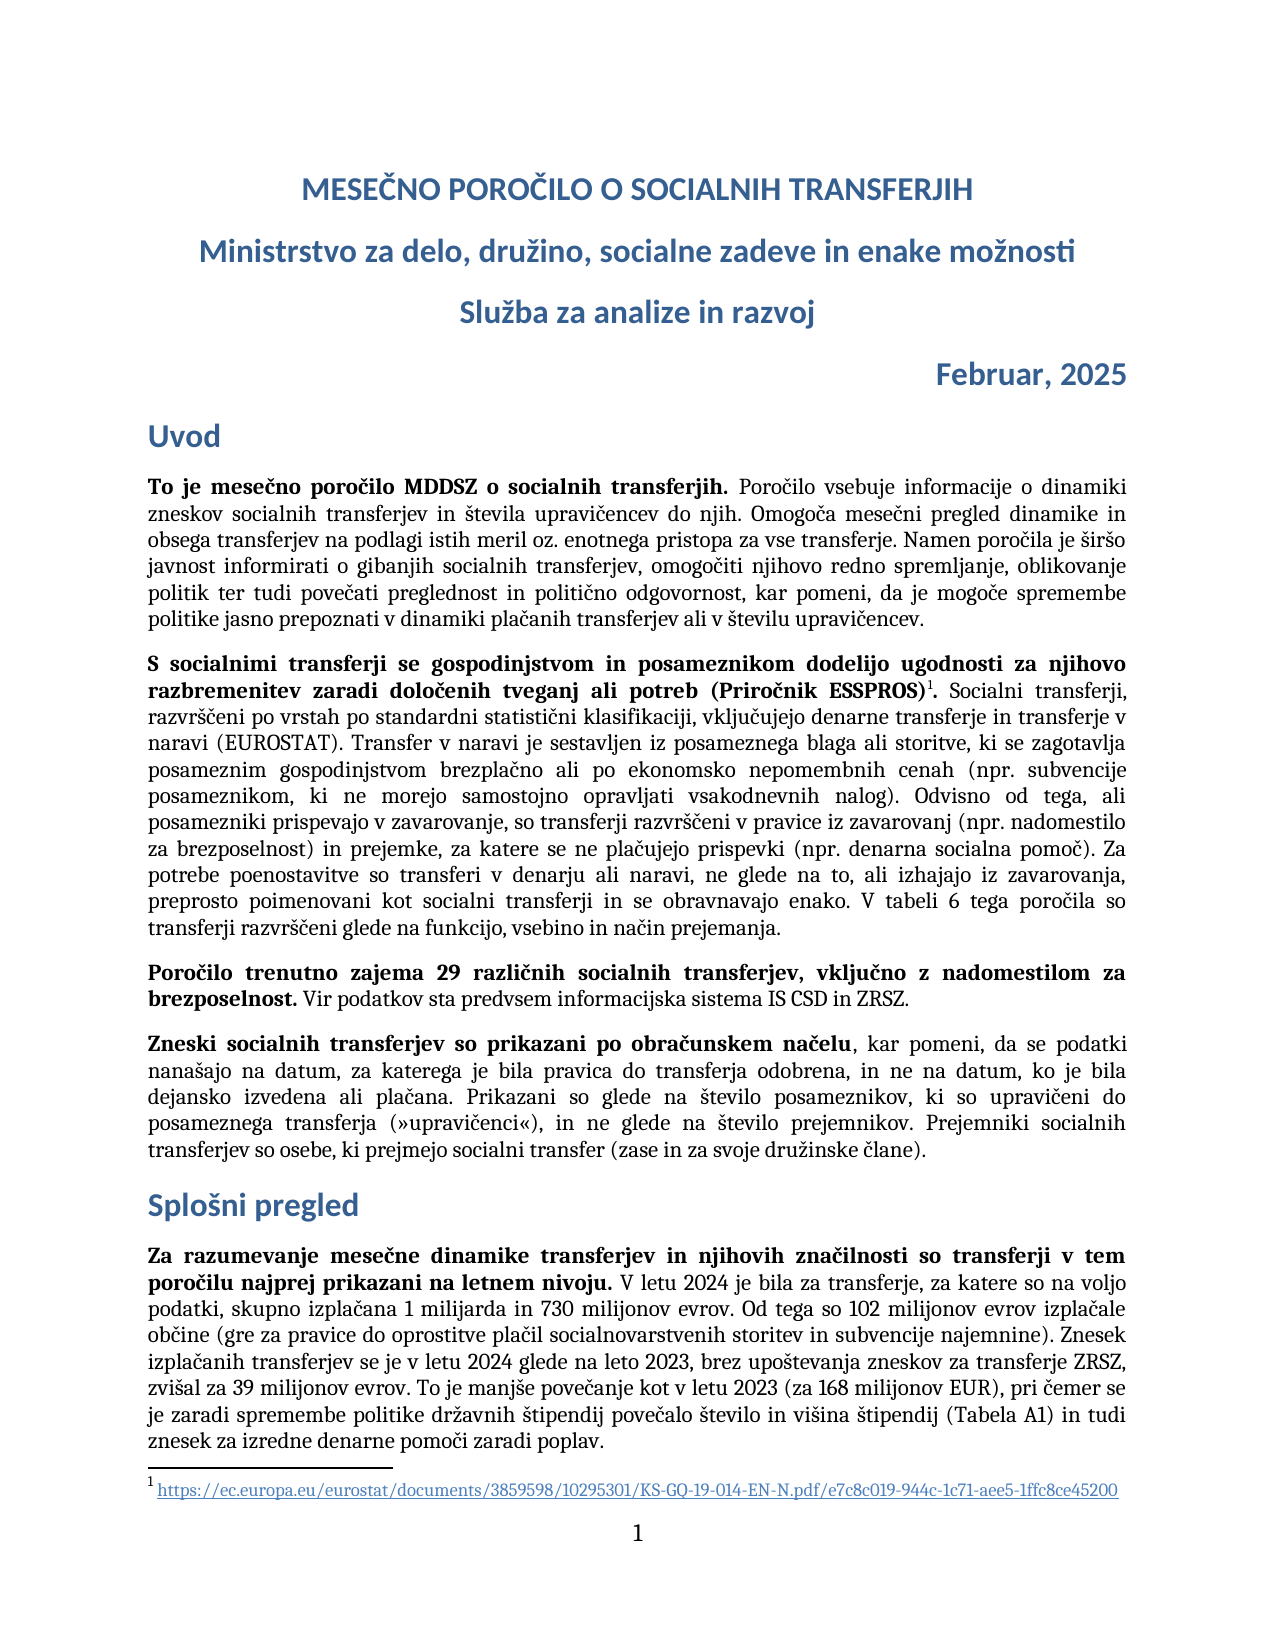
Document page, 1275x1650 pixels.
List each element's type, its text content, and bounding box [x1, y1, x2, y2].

subtitle Februar, 2025 [148, 353, 1127, 394]
text To je mesečno poročilo MDDSZ o socialnih transferjih. Poročilo vsebuje informacije o dinamiki zneskov socialnih transferjev in števila upravičencev do njih. Omogoča mesečni pregled dinamike in obsega transferjev na podlagi istih meril oz. enotnega pristopa za vse transferje. Namen poročila je širšo javnost informirati o gibanjih socialnih transferjev, omogočiti njihovo redno spremljanje, oblikovanje politik ter tudi povečati preglednost in politično odgovornost, kar pomeni, da je mogoče spremembe politike jasno prepoznati v dinamiki plačanih transferjev ali v številu upravičencev. [148, 474, 1127, 632]
text S socialnimi transferji se gospodinjstvom in posameznikom dodelijo ugodnosti za njihovo razbremenitev zaradi določenih tveganj ali potreb (Priročnik ESSPROS). Socialni transferji, razvrščeni po vrstah po standardni statistični klasifikaciji, vključujejo denarne transferje in transferje v naravi (EUROSTAT). Transfer v naravi je sestavljen iz posameznega blaga ali storitve, ki se zagotavlja posameznim gospodinjstvom brezplačno ali po ekonomsko nepomembnih cenah (npr. subvencije posameznikom, ki ne morejo samostojno opravljati vsakodnevnih nalog). Odvisno od tega, ali posamezniki prispevajo v zavarovanje, so transferji razvrščeni v pravice iz zavarovanj (npr. nadomestilo za brezposelnost) in prejemke, za katere se ne plačujejo prispevki (npr. denarna socialna pomoč). Za potrebe poenostavitve so transferi v denarju ali naravi, ne glede na to, ali izhajajo iz zavarovanja, preprosto poimenovani kot socialni transferji in se obravnavajo enako. V tabeli 6 tega poročila so transferji razvrščeni glede na funkcijo, vsebino in način prejemanja. [148, 651, 1127, 941]
text Zneski socialnih transferjev so prikazani po obračunskem načelu, kar pomeni, da se podatki nanašajo na datum, za katerega je bila pravica do transferja odobrena, in ne na datum, ko je bila dejansko izvedena ali plačana. Prikazani so glede na število posameznikov, ki so upravičeni do posameznega transferja (»upravičenci«), in ne glede na število prejemnikov. Prejemniki socialnih transferjev so osebe, ki prejmejo socialni transfer (zase in za svoje družinske člane). [148, 1031, 1127, 1163]
subtitle Služba za analize in razvoj [148, 292, 1127, 332]
text Za razumevanje mesečne dinamike transferjev in njihovih značilnosti so transferji v tem poročilu najprej prikazani na letnem nivoju. V letu 2024 je bila za transferje, za katere so na voljo podatki, skupno izplačana 1 milijarda in 730 milijonov evrov. Od tega so 102 milijonov evrov izplačale občine (gre za pravice do oprostitve plačil socialnovarstvenih storitev in subvencije najemnine). Znesek izplačanih transferjev se je v letu 2024 glede na leto 2023, brez upoštevanja zneskov za transferje ZRSZ, zvišal za 39 milijonov evrov. To je manjše povečanje kot v letu 2023 (za 168 milijonov EUR), pri čemer se je zaradi spremembe politike državnih štipendij povečalo število in višina štipendij (Tabela A1) in tudi znesek za izredne denarne pomoči zaradi poplav. [148, 1243, 1127, 1454]
subtitle Uvod [148, 415, 1127, 455]
subtitle MESEČNO POROČILO O SOCIALNIH TRANSFERJIH [148, 168, 1127, 209]
text Poročilo trenutno zajema 29 različnih socialnih transferjev, vključno z nadomestilom za brezposelnost. Vir podatkov sta predvsem informacijska sistema IS CSD in ZRSZ. [148, 960, 1127, 1012]
subtitle Ministrstvo za delo, družino, socialne zadeve in enake možnosti [148, 230, 1127, 271]
subtitle Splošni pregled [148, 1184, 1127, 1224]
